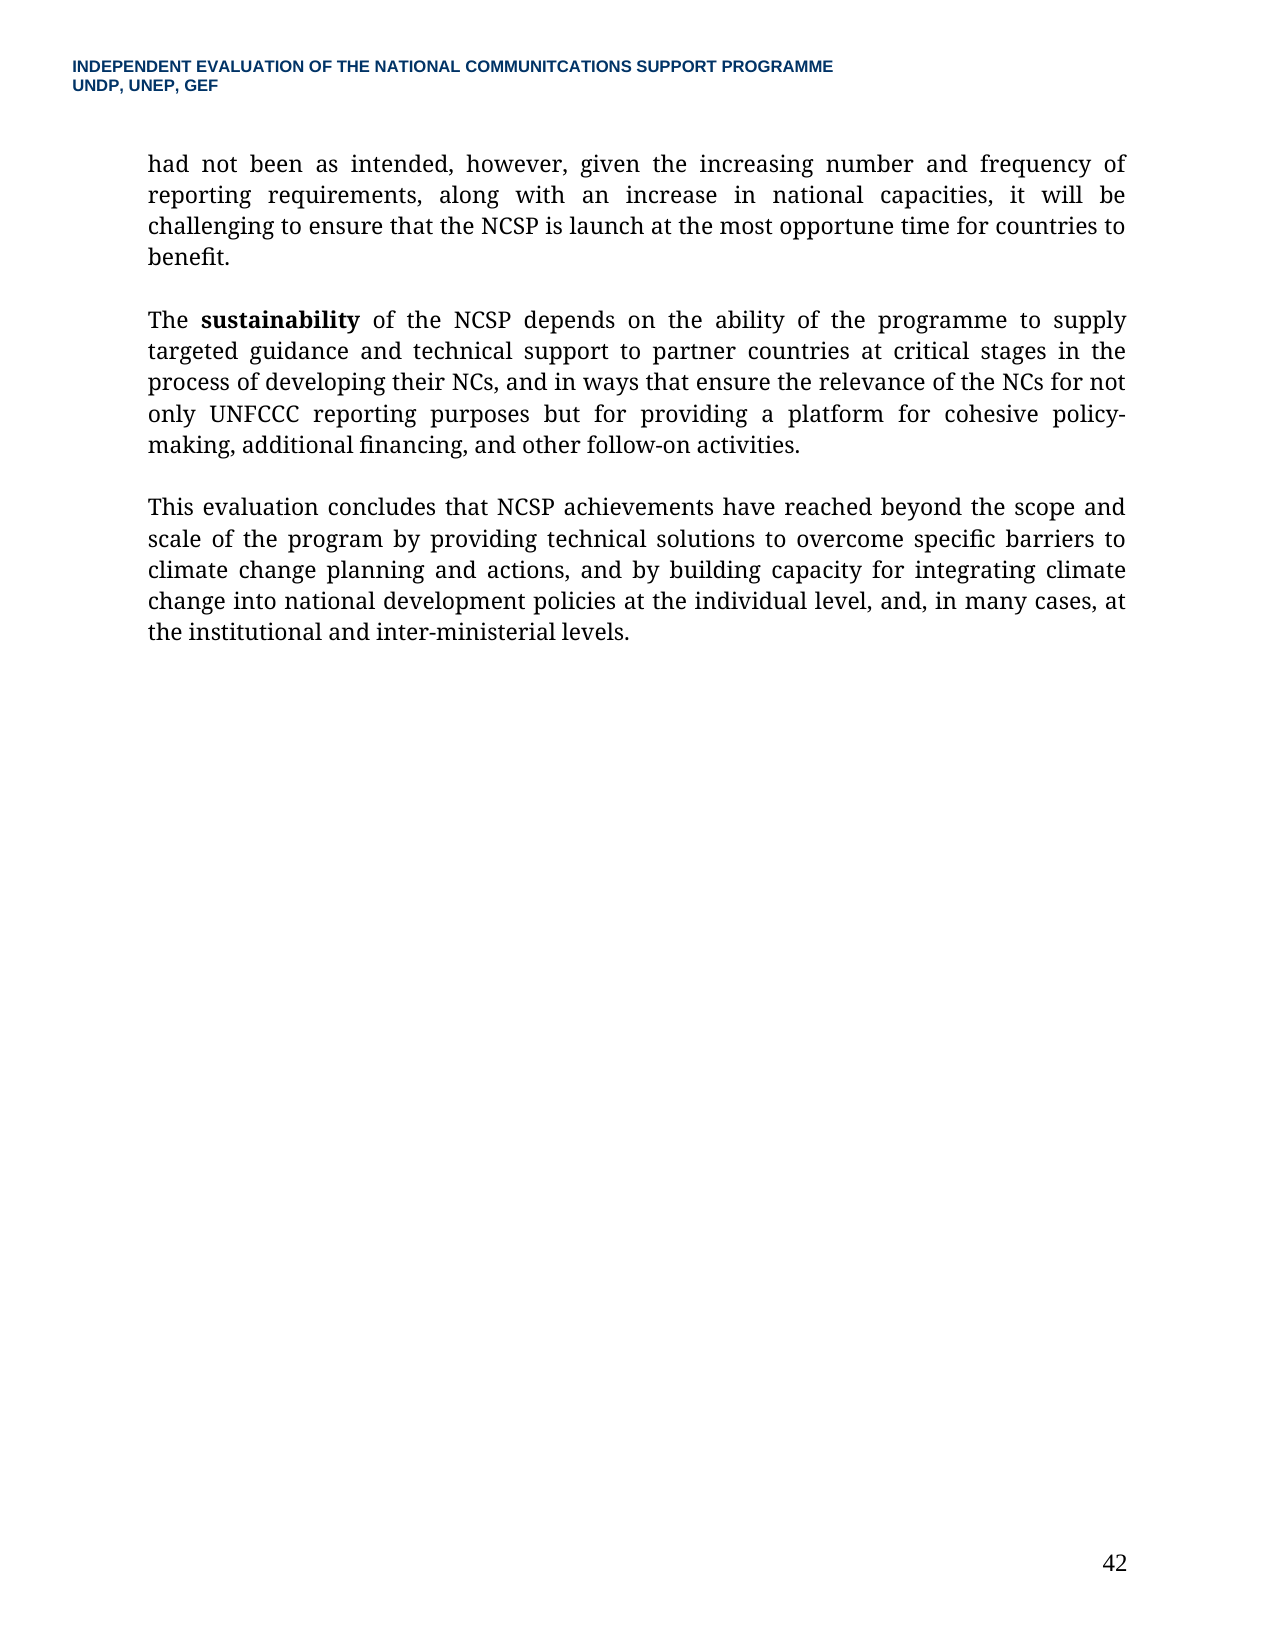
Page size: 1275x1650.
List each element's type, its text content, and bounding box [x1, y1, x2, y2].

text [148, 148, 1127, 273]
text This evaluation concludes that NCSP achievements have reached beyond the scope and scale of the program by providing technical solutions to overcome specific barriers to climate change planning and actions, and by building capacity for integrating climate change into national development policies at the individual level, and, in many cases, at the institutional and inter-ministerial levels. [148, 491, 1127, 648]
text The sustainability of the NCSP depends on the ability of the programme to supply targeted guidance and technical support to partner countries at critical stages in the process of developing their NCs, and in ways that ensure the relevance of the NCs for not only UNFCCC reporting purposes but for providing a platform for cohesive policy-making, additional financing, and other follow-on activities. [148, 304, 1127, 460]
